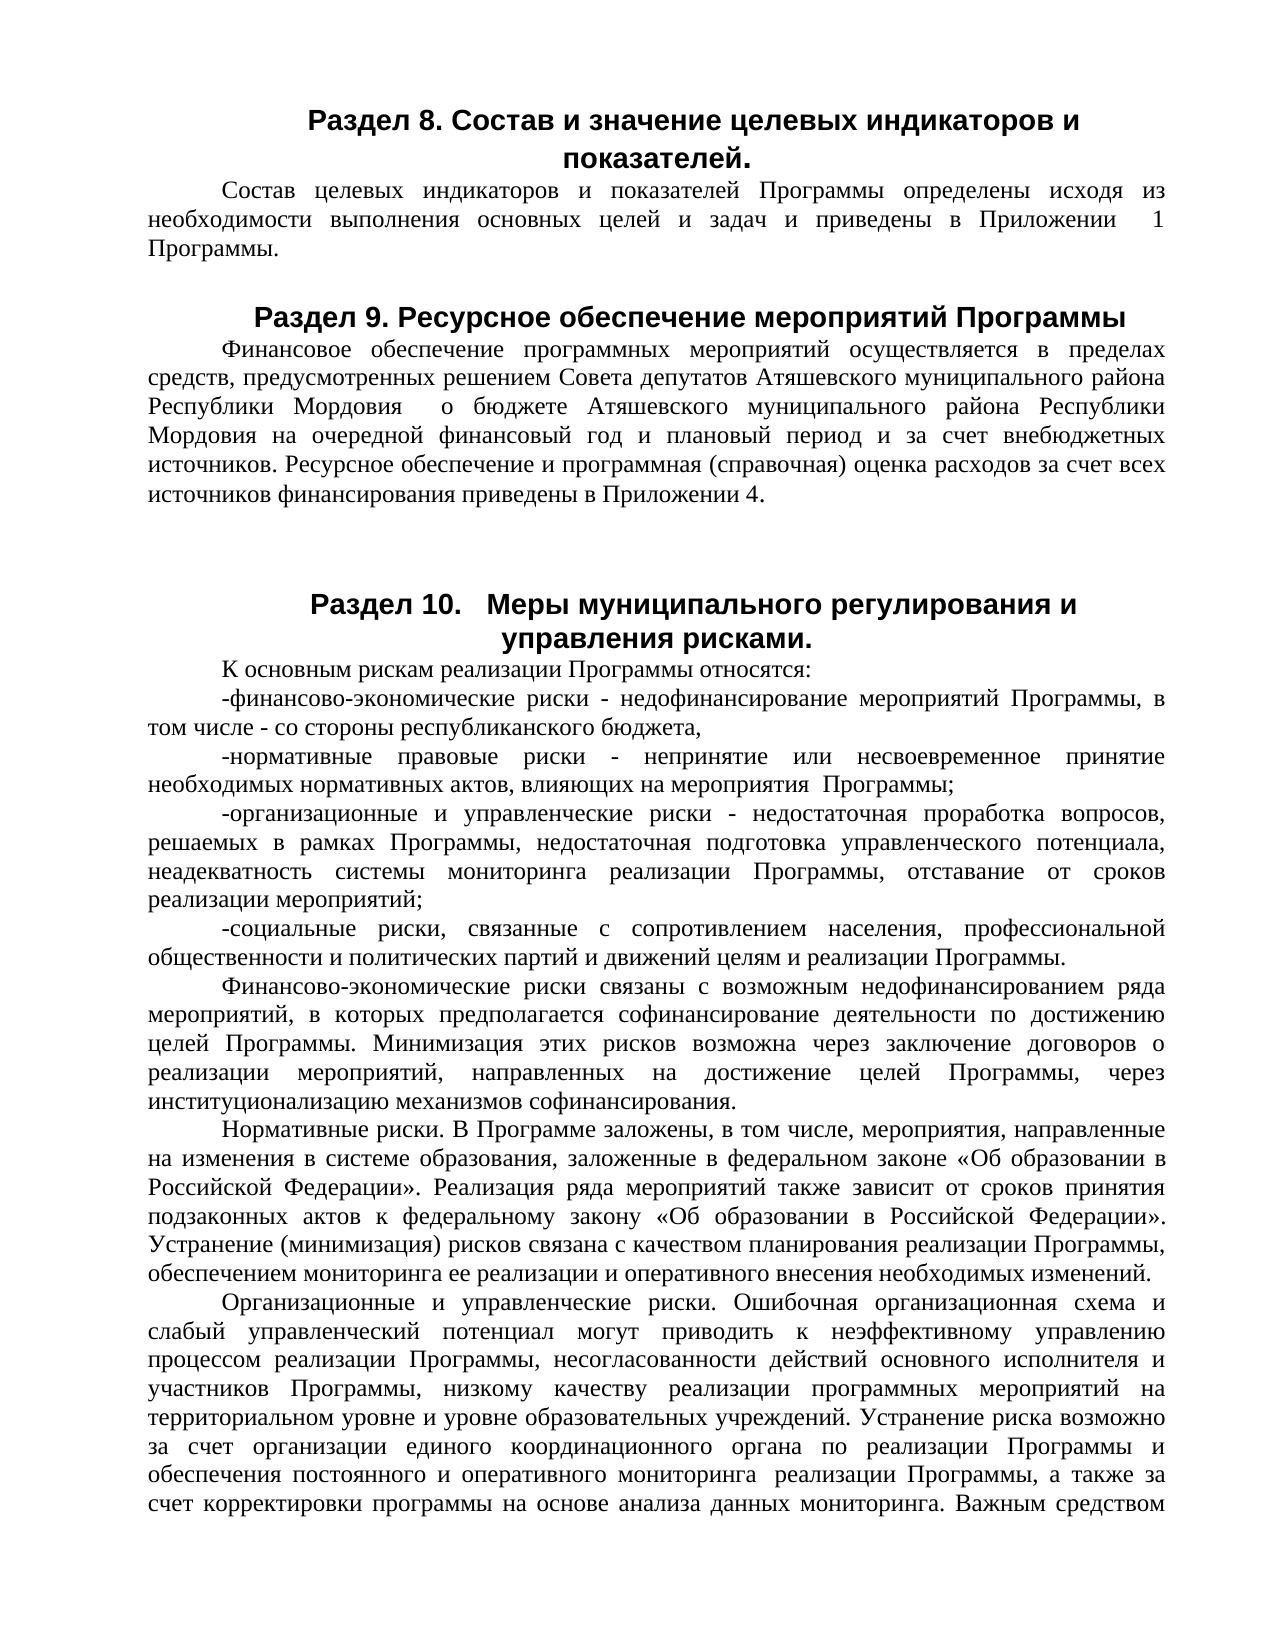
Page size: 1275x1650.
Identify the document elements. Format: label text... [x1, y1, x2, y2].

text К основным рискам реализации Программы относятся: [148, 654, 1166, 683]
text -социальные риски, связанные с сопротивлением населения, профессиональной общественности и политических партий и движений целям и реализации Программы. [148, 913, 1166, 971]
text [148, 1287, 1166, 1517]
text Нормативные риски. В Программе заложены, в том числе, мероприятия, направленные на изменения в системе образования, заложенные в федеральном законе «Об образовании в Российской Федерации». Реализация ряда мероприятий также зависит от сроков принятия подзаконных актов к федеральному закону «Об образовании в Российской Федерации». Устранение (минимизация) рисков связана с качеством планирования реализации Программы, обеспечением мониторинга ее реализации и оперативного внесения необходимых изменений. [148, 1114, 1166, 1287]
text -нормативные правовые риски - непринятие или несвоевременное принятие необходимых нормативных актов, влияющих на мероприятия Программы; [148, 741, 1166, 798]
text -организационные и управленческие риски - недостаточная проработка вопросов, решаемых в рамках Программы, недостаточная подготовка управленческого потенциала, неадекватность системы мониторинга реализации Программы, отставание от сроков реализации мероприятий; [148, 798, 1166, 913]
text -финансово-экономические риски - недофинансирование мероприятий Программы, в том числе - со стороны реcпубликанского бюджета, [148, 683, 1166, 741]
text Финансово-экономические риски связаны с возможным недофинансированием ряда мероприятий, в которых предполагается софинансирование деятельности по достижению целей Программы. Минимизация этих рисков возможна через заключение договоров о реализации мероприятий, направленных на достижение целей Программы, через институционализацию механизмов софинансирования. [148, 971, 1166, 1114]
text Финансовое обеспечение программных мероприятий осуществляется в пределах средств, предусмотренных решением Совета депутатов Атяшевского муниципального района Республики Мордовия о бюджете Атяшевского муниципального района Республики Мордовия на очередной финансовый год и плановый период и за счет внебюджетных источников. Ресурсное обеспечение и программная (справочная) оценка расходов за счет всех источников финансирования приведены в Приложении 4. [148, 334, 1166, 509]
subtitle Раздел 10. Меры муниципального регулирования и управления рисками. [148, 587, 1166, 654]
subtitle Раздел 9. Ресурсное обеспечение мероприятий Программы [148, 300, 1166, 334]
text Состав целевых индикаторов и показателей Программы определены исходя из необходимости выполнения основных целей и задач и приведены в Приложении 1 Программы. [148, 175, 1166, 262]
subtitle Раздел 8. Состав и значение целевых индикаторов и показателей. [148, 103, 1166, 175]
